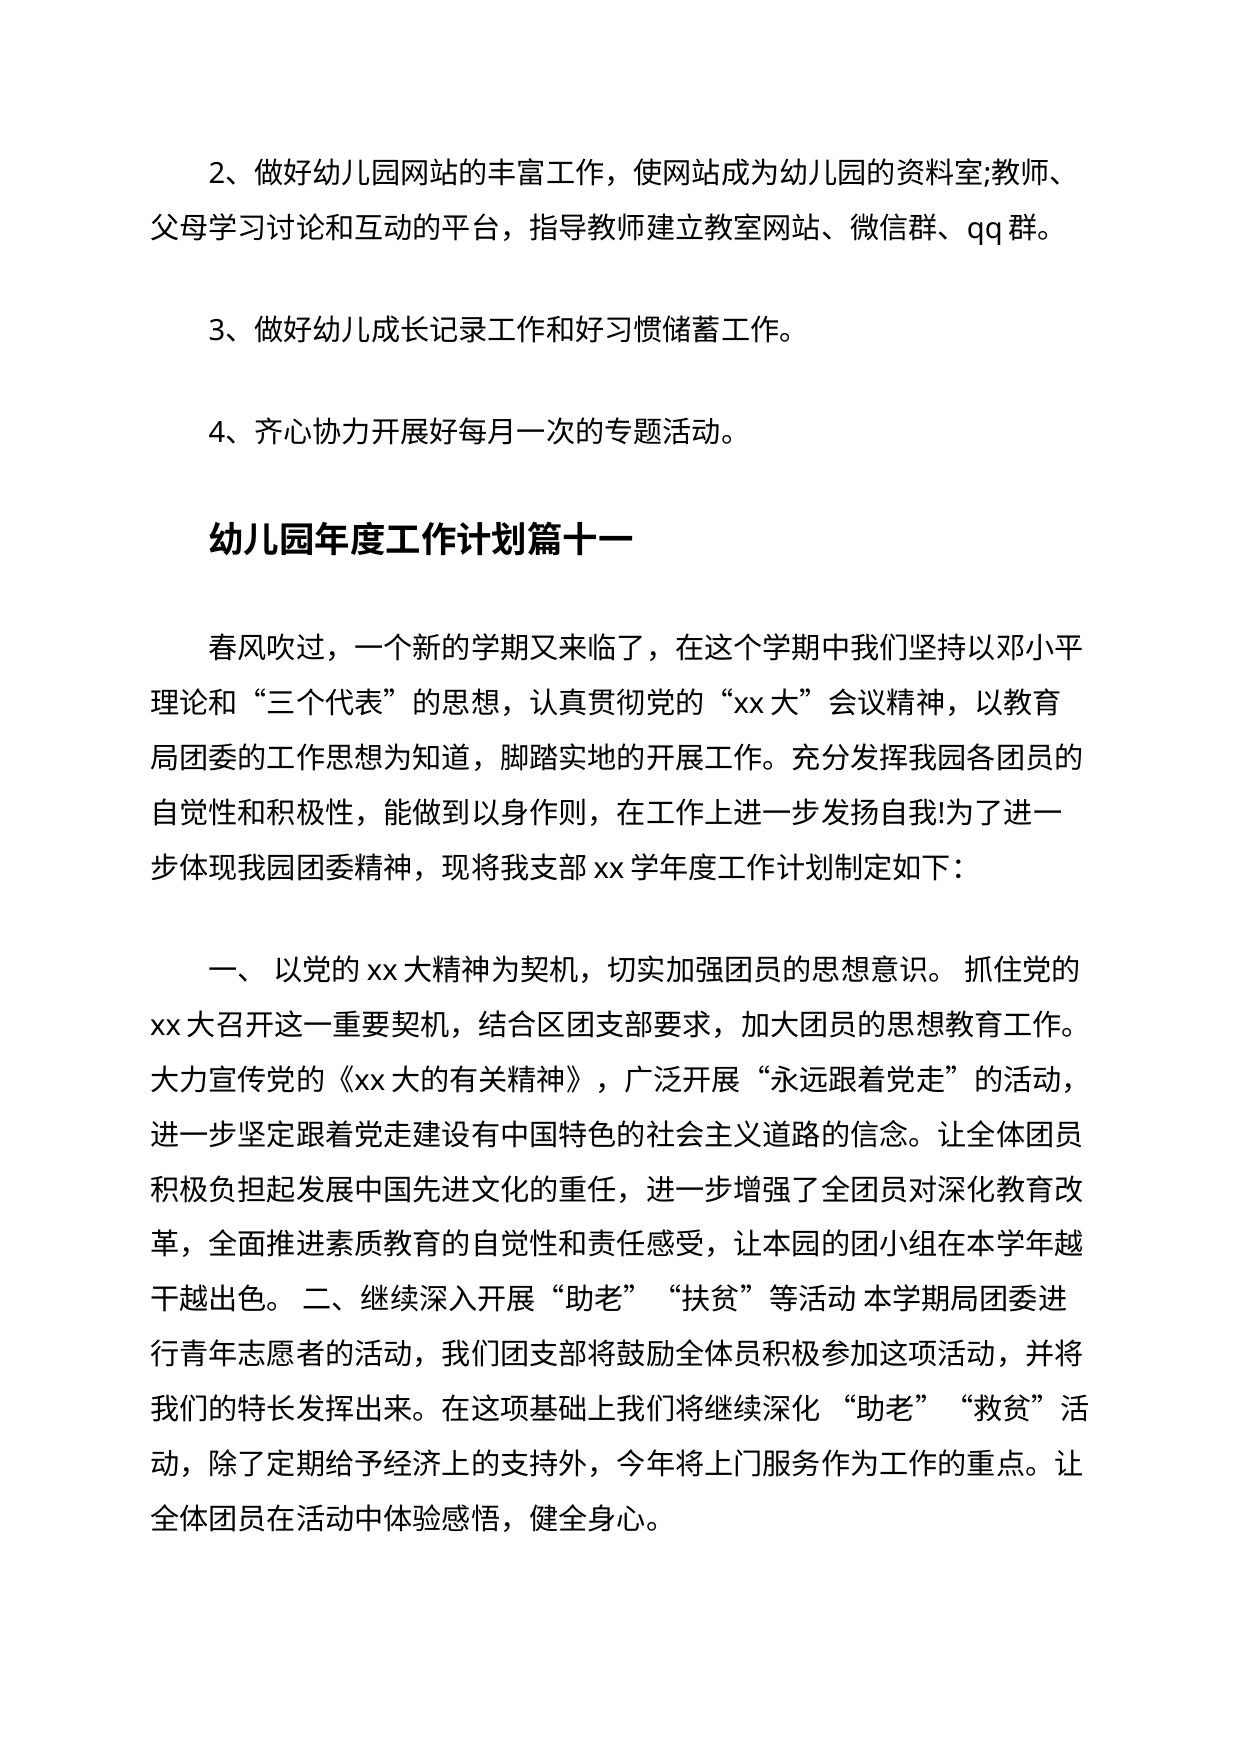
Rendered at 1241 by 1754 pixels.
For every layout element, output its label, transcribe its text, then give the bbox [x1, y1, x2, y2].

text 2、做好幼儿园网站的丰富工作，使网站成为幼儿园的资料室;教师、父母学习讨论和互动的平台，指导教师建立教室网站、微信群、qq群。 [150, 150, 1090, 247]
text 幼儿园年度工作计划篇十一 [150, 511, 1090, 562]
text 一、 以党的xx大精神为契机，切实加强团员的思想意识。 抓住党的xx大召开这一重要契机，结合区团支部要求，加大团员的思想教育工作。大力宣传党的《xx大的有关精神》，广泛开展“永远跟着党走”的活动，进一步坚定跟着党走建设有中国特色的社会主义道路的信念。让全体团员积极负担起发展中国先进文化的重任，进一步增强了全团员对深化教育改革，全面推进素质教育的自觉性和责任感受，让本园的团小组在本学年越干越出色。 二、继续深入开展“助老”“扶贫”等活动 本学期局团委进行青年志愿者的活动，我们团支部将鼓励全体员积极参加这项活动，并将我们的特长发挥出来。在这项基础上我们将继续深化 “助老”“救贫”活动，除了定期给予经济上的支持外，今年将上门服务作为工作的重点。让全体团员在活动中体验感悟，健全身心。 [150, 946, 1090, 1538]
text 4、齐心协力开展好每月一次的专题活动。 [150, 409, 1090, 451]
text 春风吹过，一个新的学期又来临了，在这个学期中我们坚持以邓小平理论和“三个代表”的思想，认真贯彻党的“xx大”会议精神，以教育局团委的工作思想为知道，脚踏实地的开展工作。充分发挥我园各团员的自觉性和积极性，能做到以身作则，在工作上进一步发扬自我!为了进一步体现我园团委精神，现将我支部xx学年度工作计划制定如下： [150, 624, 1090, 887]
text 3、做好幼儿成长记录工作和好习惯储蓄工作。 [150, 307, 1090, 349]
